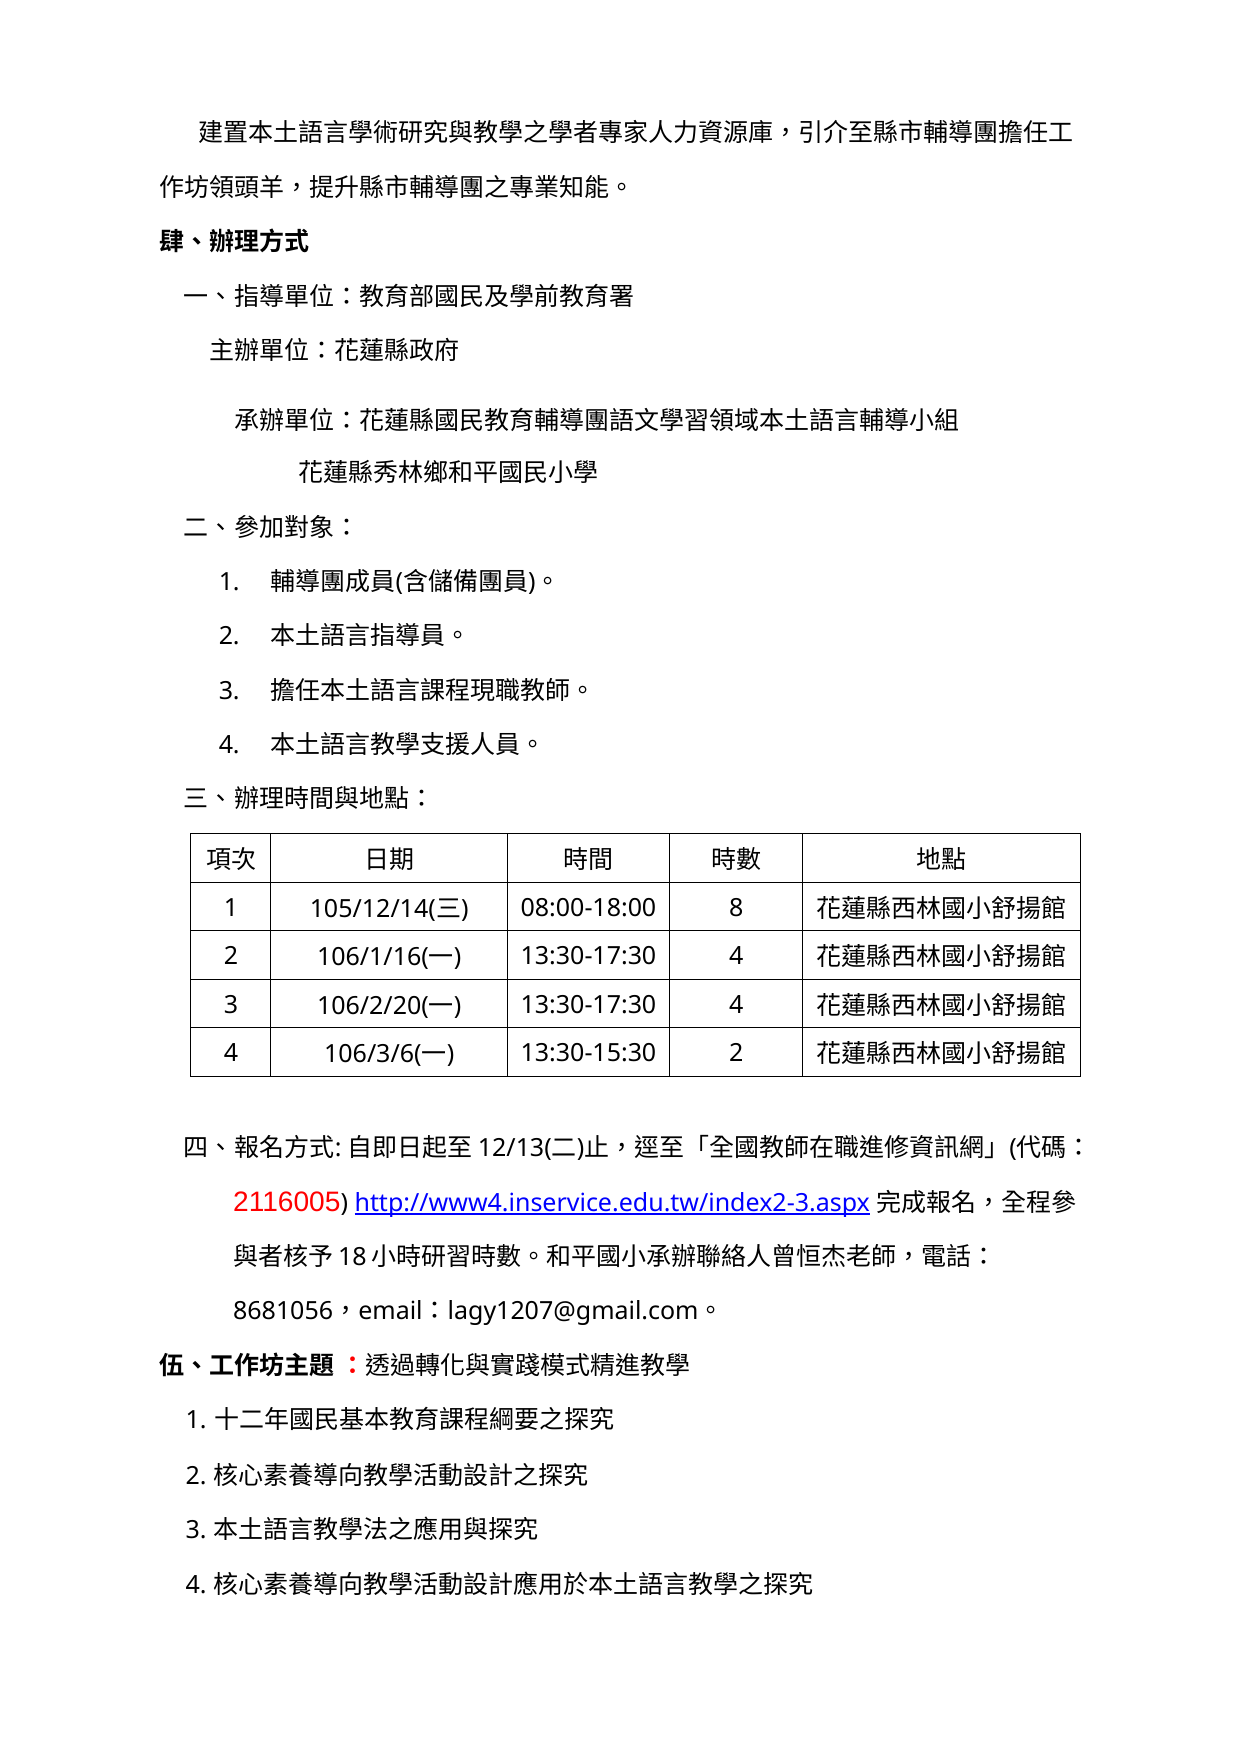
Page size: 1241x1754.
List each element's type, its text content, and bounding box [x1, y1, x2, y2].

table_cell 花蓮縣西林國小舒揚館 [803, 980, 1080, 1027]
text 主辦單位：花蓮縣政府 [183, 330, 1081, 367]
list 參加對象： [183, 507, 1081, 543]
list 本土語言教學支援人員。 [218, 724, 1081, 761]
list 指導單位：教育部國民及學前教育署 [183, 276, 1081, 312]
text 花蓮縣秀林鄉和平國民小學 [183, 453, 1081, 489]
table_cell 08:00-18:00 [508, 883, 669, 930]
table_header 項次 [191, 834, 270, 882]
table_cell 花蓮縣西林國小舒揚館 [803, 883, 1080, 930]
table_cell 106/3/6(一) [271, 1028, 507, 1076]
table_cell 4 [670, 980, 802, 1027]
table_header 時間 [508, 834, 669, 882]
text 4. 核心素養導向教學活動設計應用於本土語言教學之探究 [159, 1564, 1081, 1601]
table_cell 13:30-17:30 [508, 980, 669, 1027]
list 辦理時間與地點： [183, 779, 1081, 815]
table_header 地點 [803, 834, 1080, 882]
table_cell 2 [191, 931, 270, 979]
list 擔任本土語言課程現職教師。 [218, 670, 1081, 706]
table_cell 106/1/16(一) [271, 931, 507, 979]
table_cell 8 [670, 883, 802, 930]
text 1. 十二年國民基本教育課程綱要之探究 [159, 1399, 1081, 1436]
table_cell 花蓮縣西林國小舒揚館 [803, 1028, 1080, 1076]
table_cell 花蓮縣西林國小舒揚館 [803, 931, 1080, 979]
list 報名方式: 自即日起至12/13(二)止，逕至「全國教師在職進修資訊網」(代碼：2116005) http://www4.inservice.edu.tw/index2-3.aspx 完成報名，全程參與者核予18小時研習時數。和平國小承辦聯絡人曾恒杰老師，電話：8681056，email：lagy1207@gmail.com。 [183, 1128, 1081, 1327]
table_header 時數 [670, 834, 802, 882]
list 本土語言指導員。 [218, 616, 1081, 652]
list 輔導團成員(含儲備團員)。 [218, 561, 1081, 598]
text 肆、辦理方式 [159, 222, 1081, 258]
table_cell 13:30-15:30 [508, 1028, 669, 1076]
table_cell 106/2/20(一) [271, 980, 507, 1027]
list 承辦單位：花蓮縣國民教育輔導團語文學習領域本土語言輔導小組 [159, 385, 1081, 453]
table_cell 4 [191, 1028, 270, 1076]
table_cell 1 [191, 883, 270, 930]
table_cell 105/12/14(三) [271, 883, 507, 930]
text 2. 核心素養導向教學活動設計之探究 [159, 1456, 1081, 1492]
table_cell 13:30-17:30 [508, 931, 669, 979]
table_header 日期 [271, 834, 507, 882]
text 3. 本土語言教學法之應用與探究 [159, 1510, 1081, 1546]
table_cell 3 [191, 980, 270, 1027]
text 伍、工作坊主題 ：透過轉化與實踐模式精進教學 [159, 1345, 1081, 1381]
table_cell 4 [670, 931, 802, 979]
table_cell 2 [670, 1028, 802, 1076]
text 建置本土語言學術研究與教學之學者專家人力資源庫，引介至縣市輔導團擔任工作坊領頭羊，提升縣市輔導團之專業知能。 [159, 113, 1081, 203]
